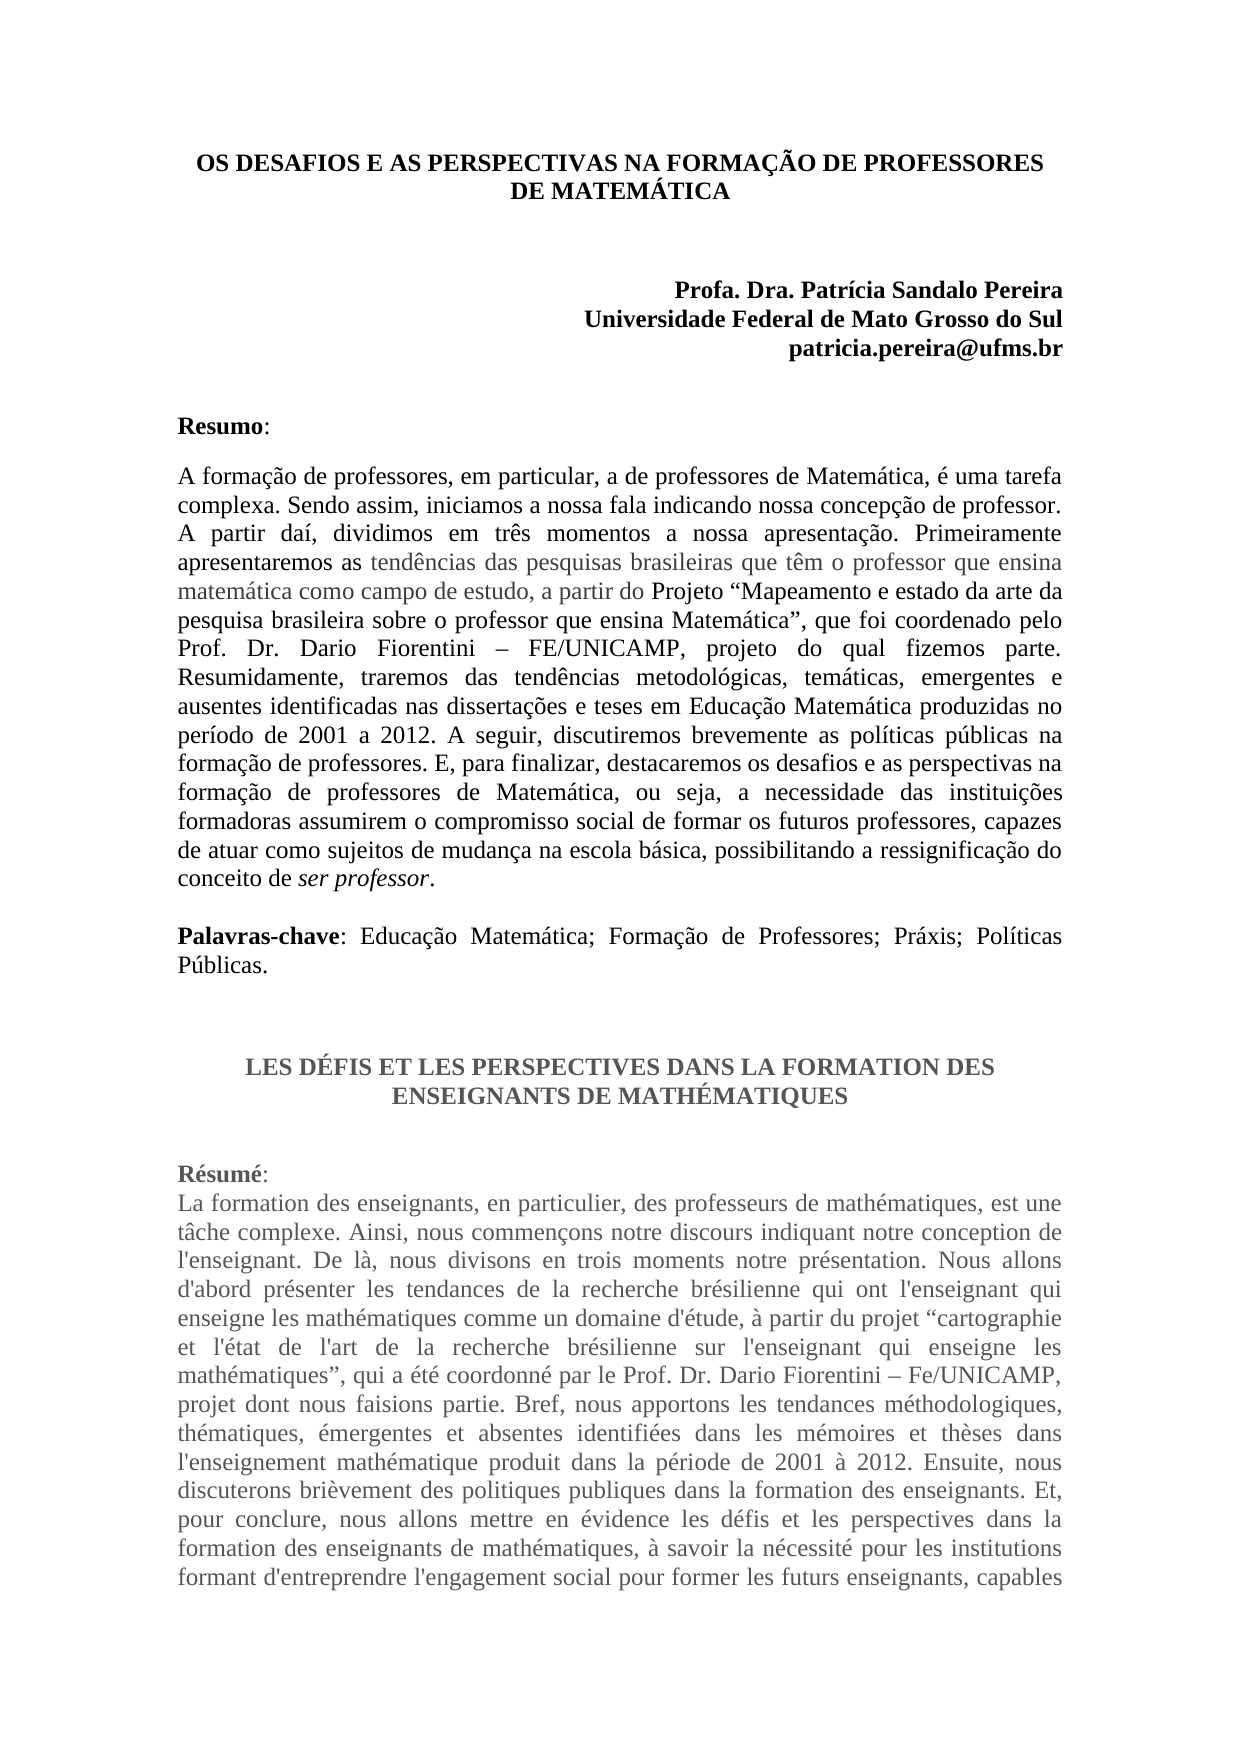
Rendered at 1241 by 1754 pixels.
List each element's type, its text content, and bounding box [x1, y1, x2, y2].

text Resumo: [177, 411, 1063, 440]
text Résumé: [177, 1159, 1063, 1188]
text Palavras-chave: Educação Matemática; Formação de Professores; Práxis; Políticas Públicas. [177, 921, 1063, 978]
text patricia.pereira@ufms.br [177, 333, 1063, 362]
text OS DESAFIOS E AS PERSPECTIVAS NA FORMAÇÃO DE PROFESSORES DE MATEMÁTICA [177, 148, 1063, 205]
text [177, 1188, 1063, 1591]
text Profa. Dra. Patrícia Sandalo Pereira [177, 276, 1063, 304]
text A formação de professores, em particular, a de professores de Matemática, é uma tarefa complexa. Sendo assim, iniciamos a nossa fala indicando nossa concepção de professor. A partir daí, dividimos em três momentos a nossa apresentação. Primeiramente apresentaremos as tendências das pesquisas brasileiras que têm o professor que ensina matemática como campo de estudo, a partir do Projeto “Mapeamento e estado da arte da pesquisa brasileira sobre o professor que ensina Matemática”, que foi coordenado pelo Prof. Dr. Dario Fiorentini – FE/UNICAMP, projeto do qual fizemos parte. Resumidamente, traremos das tendências metodológicas, temáticas, emergentes e ausentes identificadas nas dissertações e teses em Educação Matemática produzidas no período de 2001 a 2012. A seguir, discutiremos brevemente as políticas públicas na formação de professores. E, para finalizar, destacaremos os desafios e as perspectivas na formação de professores de Matemática, ou seja, a necessidade das instituições formadoras assumirem o compromisso social de formar os futuros professores, capazes de atuar como sujeitos de mudança na escola básica, possibilitando a ressignificação do conceito de ser professor. [177, 461, 1063, 892]
text LES DÉFIS ET LES PERSPECTIVES DANS LA FORMATION DES ENSEIGNANTS DE MATHÉMATIQUES [177, 1052, 1063, 1110]
text Universidade Federal de Mato Grosso do Sul [177, 304, 1063, 333]
